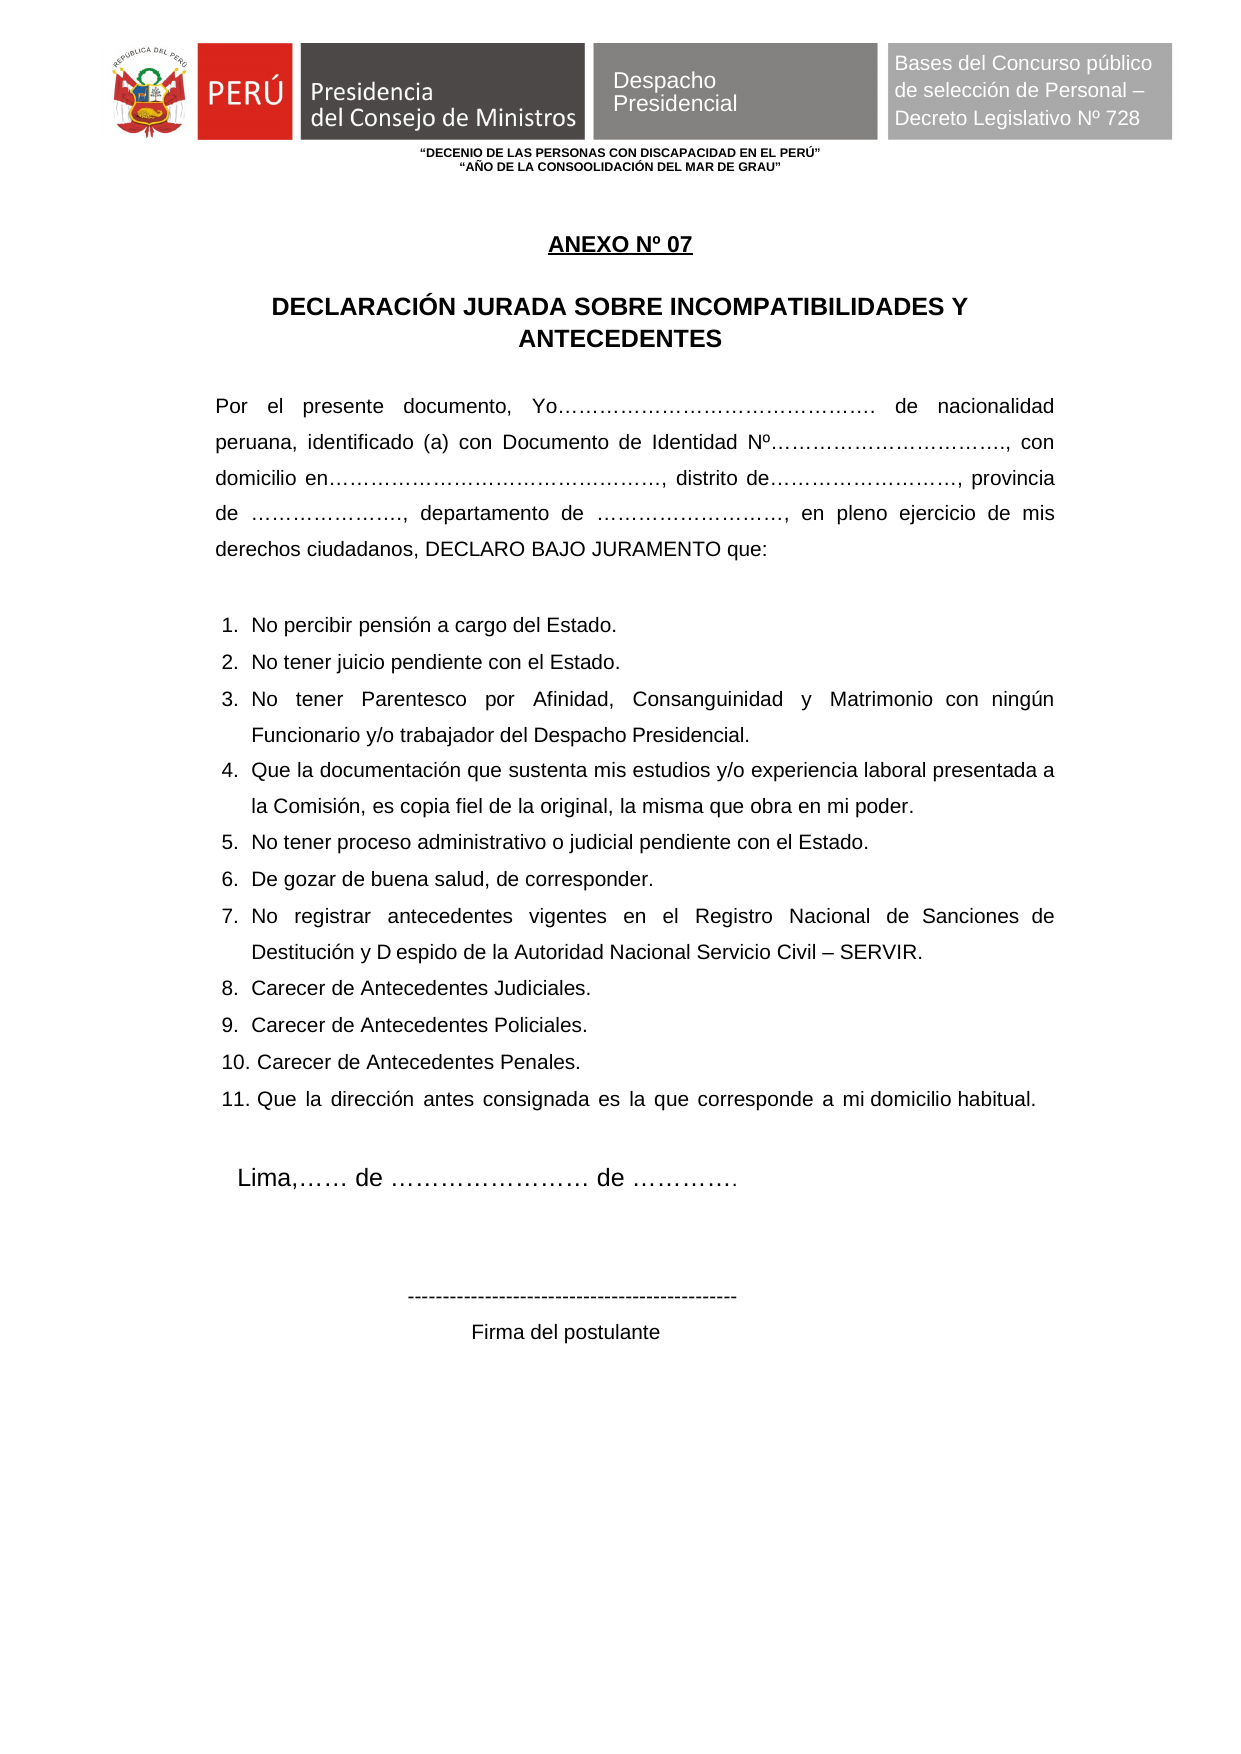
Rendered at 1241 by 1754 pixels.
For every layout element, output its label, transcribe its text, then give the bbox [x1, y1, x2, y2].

text 4. Que la documentación que sustenta mis estudios y/o experiencia laboral presentada a la Comisión, es copia fiel de la original, la misma que obra en mi poder. [221, 758, 1055, 818]
text DECLARACIÓN JURADA SOBRE INCOMPATIBILIDADES Y ANTECEDENTES [177, 289, 1063, 352]
text 7. No registrar antecedentes vigentes en el Registro Nacional de Sanciones de Destitución y Despido de la Autoridad Nacional Servicio Civil – SERVIR. [221, 904, 1054, 964]
text 11. Que la dirección antes consignada es la que corresponde a mi domicilio habitual. [221, 1087, 1055, 1111]
text Por el presente documento, Yo………………………………………. de nacionalidad peruana, identificado (a) con Documento de Identidad Nº……………………………., con domicilio en…………………………………………, distrito de………………………, provincia de …………………., departamento de ………………………, en pleno ejercicio de mis derechos ciudadanos, DECLARO BAJO JURAMENTO que: [215, 394, 1054, 561]
text 3. No tener Parentesco por Afinidad, Consanguinidad y Matrimonio con ningún Funcionario y/o trabajador del Despacho Presidencial. [221, 687, 1054, 746]
text Lima,…… de …………………… de …………. [177, 1163, 797, 1192]
text ----------------------------------------------- Firma del postulante [407, 1284, 749, 1343]
text 1. No percibir pensión a cargo del Estado. [221, 613, 1065, 637]
text ANEXO Nº 07 [177, 227, 1063, 258]
text 5. No tener proceso administrativo o judicial pendiente con el Estado. [221, 830, 1065, 854]
text 8. Carecer de Antecedentes Judiciales. [221, 976, 1065, 1000]
text 10. Carecer de Antecedentes Penales. [221, 1050, 1065, 1074]
text 2. No tener juicio pendiente con el Estado. [221, 650, 1065, 674]
picture [101, 43, 1180, 140]
text 6. De gozar de buena salud, de corresponder. [221, 867, 1065, 891]
text 9. Carecer de Antecedentes Policiales. [221, 1013, 1065, 1037]
